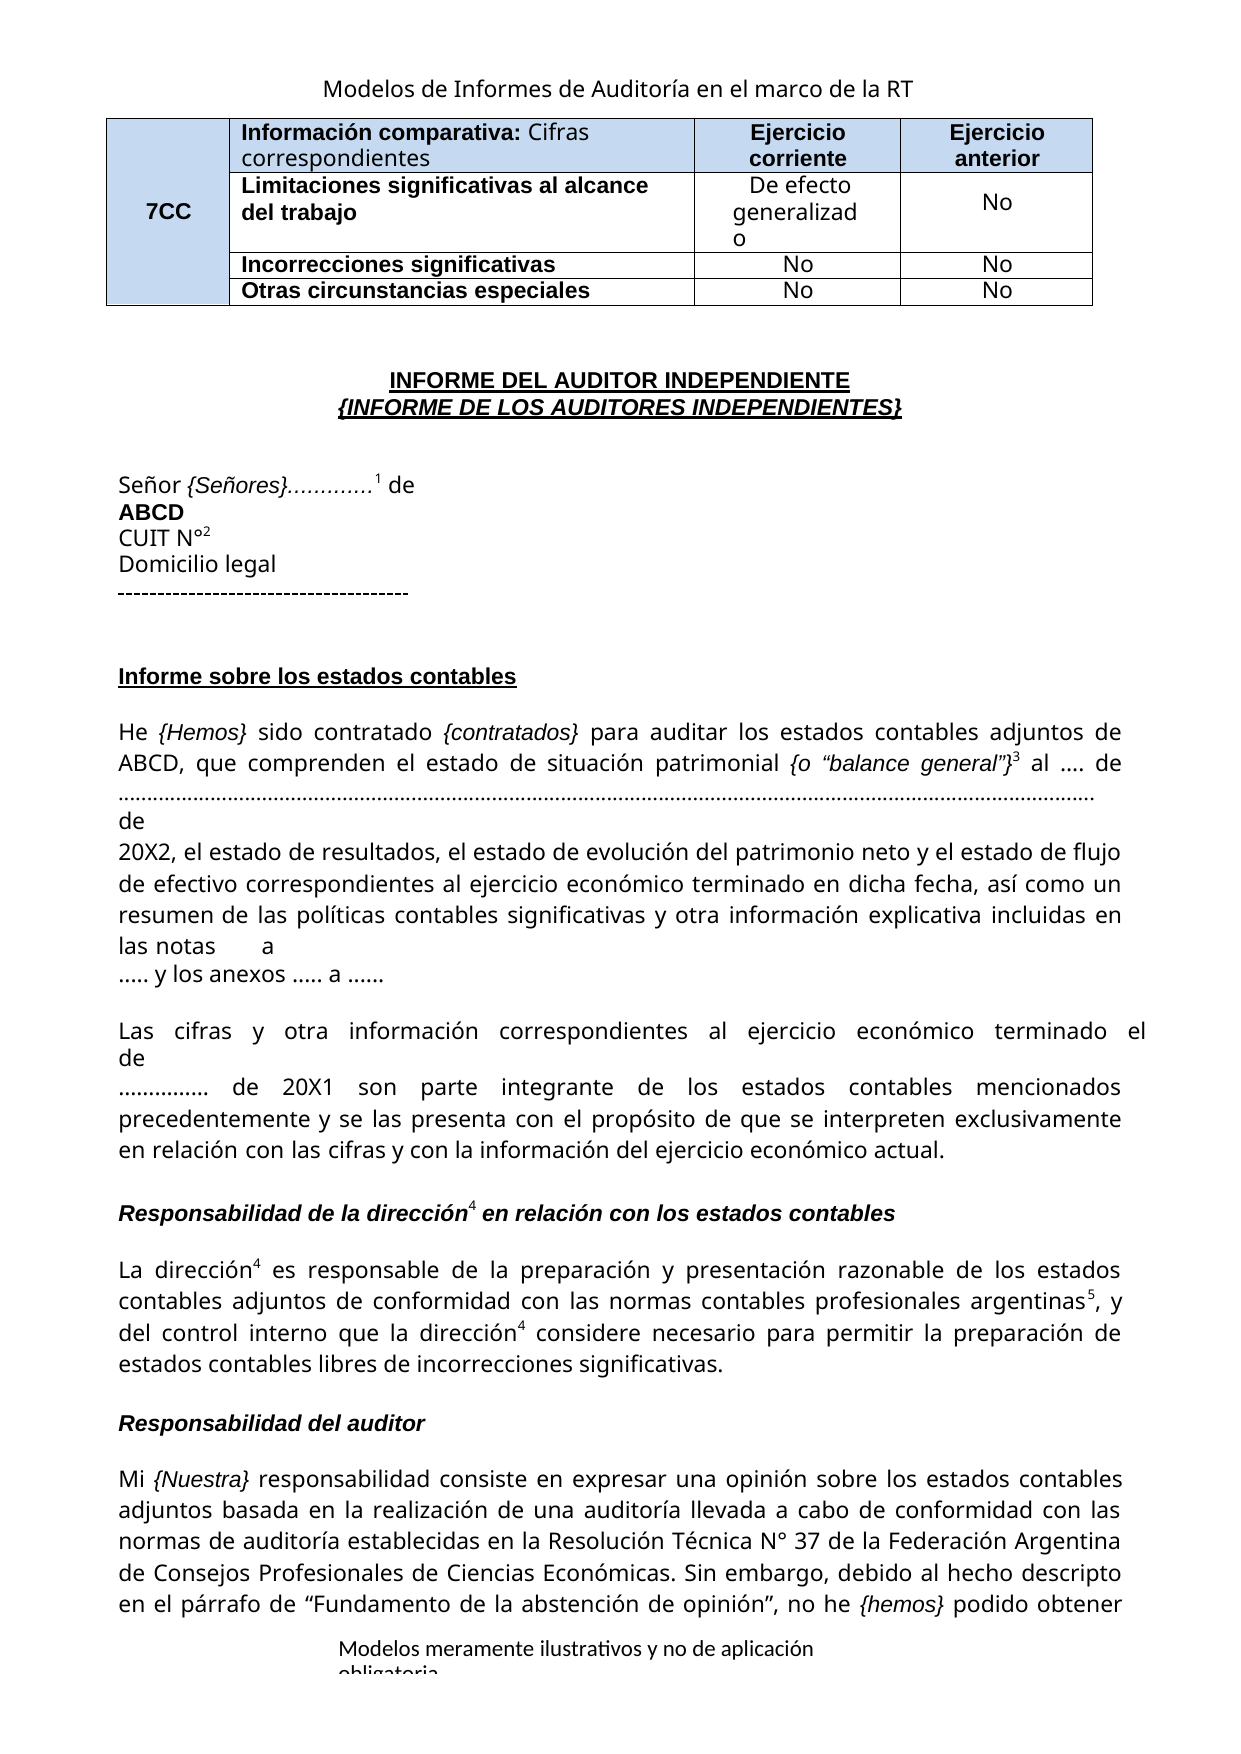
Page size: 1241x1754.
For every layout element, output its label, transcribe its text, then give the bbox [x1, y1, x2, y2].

table_cell De efecto generalizado [695, 173, 900, 252]
text ..... y los anexos ..... a ...... [118, 961, 1146, 987]
text Señor {Señores} 1 de [118, 473, 1146, 499]
text He {Hemos} sido contratado {contratados} para auditar los estados contables adjuntos de ABCD, que comprenden el estado de situación patrimonial {o “balance general”}3 al …. de de [118, 716, 1123, 836]
table_cell No [695, 279, 900, 304]
table_cell Limitaciones significativas al alcance del trabajo [230, 173, 694, 252]
table_cell No [695, 253, 900, 278]
subtitle {INFORME DE LOS AUDITORES INDEPENDIENTES} [263, 394, 976, 420]
text …………… de 20X1 son parte integrante de los estados contables mencionados precedentemente y se las presenta con el propósito de que se interpreten exclusivamente en relación con las cifras y con la información del ejercicio económico actual. [118, 1071, 1123, 1165]
table_cell Otras circunstancias especiales [230, 279, 694, 304]
table_header 7CC [107, 119, 229, 304]
text La dirección4 es responsable de la preparación y presentación razonable de los estados contables adjuntos de conformidad con las normas contables profesionales argentinas5, y del control interno que la dirección4 considere necesario para permitir la preparación de estados contables libres de incorrecciones significativas. [118, 1254, 1122, 1379]
table_header Información comparativa: Cifras correspondientes [230, 119, 694, 172]
text ABCD [118, 499, 1146, 525]
subtitle Informe sobre los estados contables [118, 663, 1146, 689]
subtitle Responsabilidad del auditor [118, 1410, 1146, 1437]
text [118, 1463, 1123, 1619]
subtitle INFORME DEL AUDITOR INDEPENDIENTE [263, 367, 976, 394]
table_cell Incorrecciones significativas [230, 253, 694, 278]
table_cell No [901, 279, 1092, 304]
table_cell No [901, 253, 1092, 278]
table_header Ejercicio anterior [901, 119, 1092, 172]
text Domicilio legal [118, 552, 1146, 578]
text Las cifras y otra información correspondientes al ejercicio económico terminado el de [118, 1019, 1146, 1071]
text CUIT N°2 [118, 525, 1146, 552]
table_cell No [901, 173, 1092, 252]
table_header Ejercicio corriente [695, 119, 900, 172]
subtitle Responsabilidad de la dirección4 en relación con los estados contables [118, 1196, 1146, 1228]
text 20X2, el estado de resultados, el estado de evolución del patrimonio neto y el estado de flujo de efectivo correspondientes al ejercicio económico terminado en dicha fecha, así como un resumen de las políticas contables significativas y otra información explicativa incluidas en las notas a [118, 836, 1123, 961]
